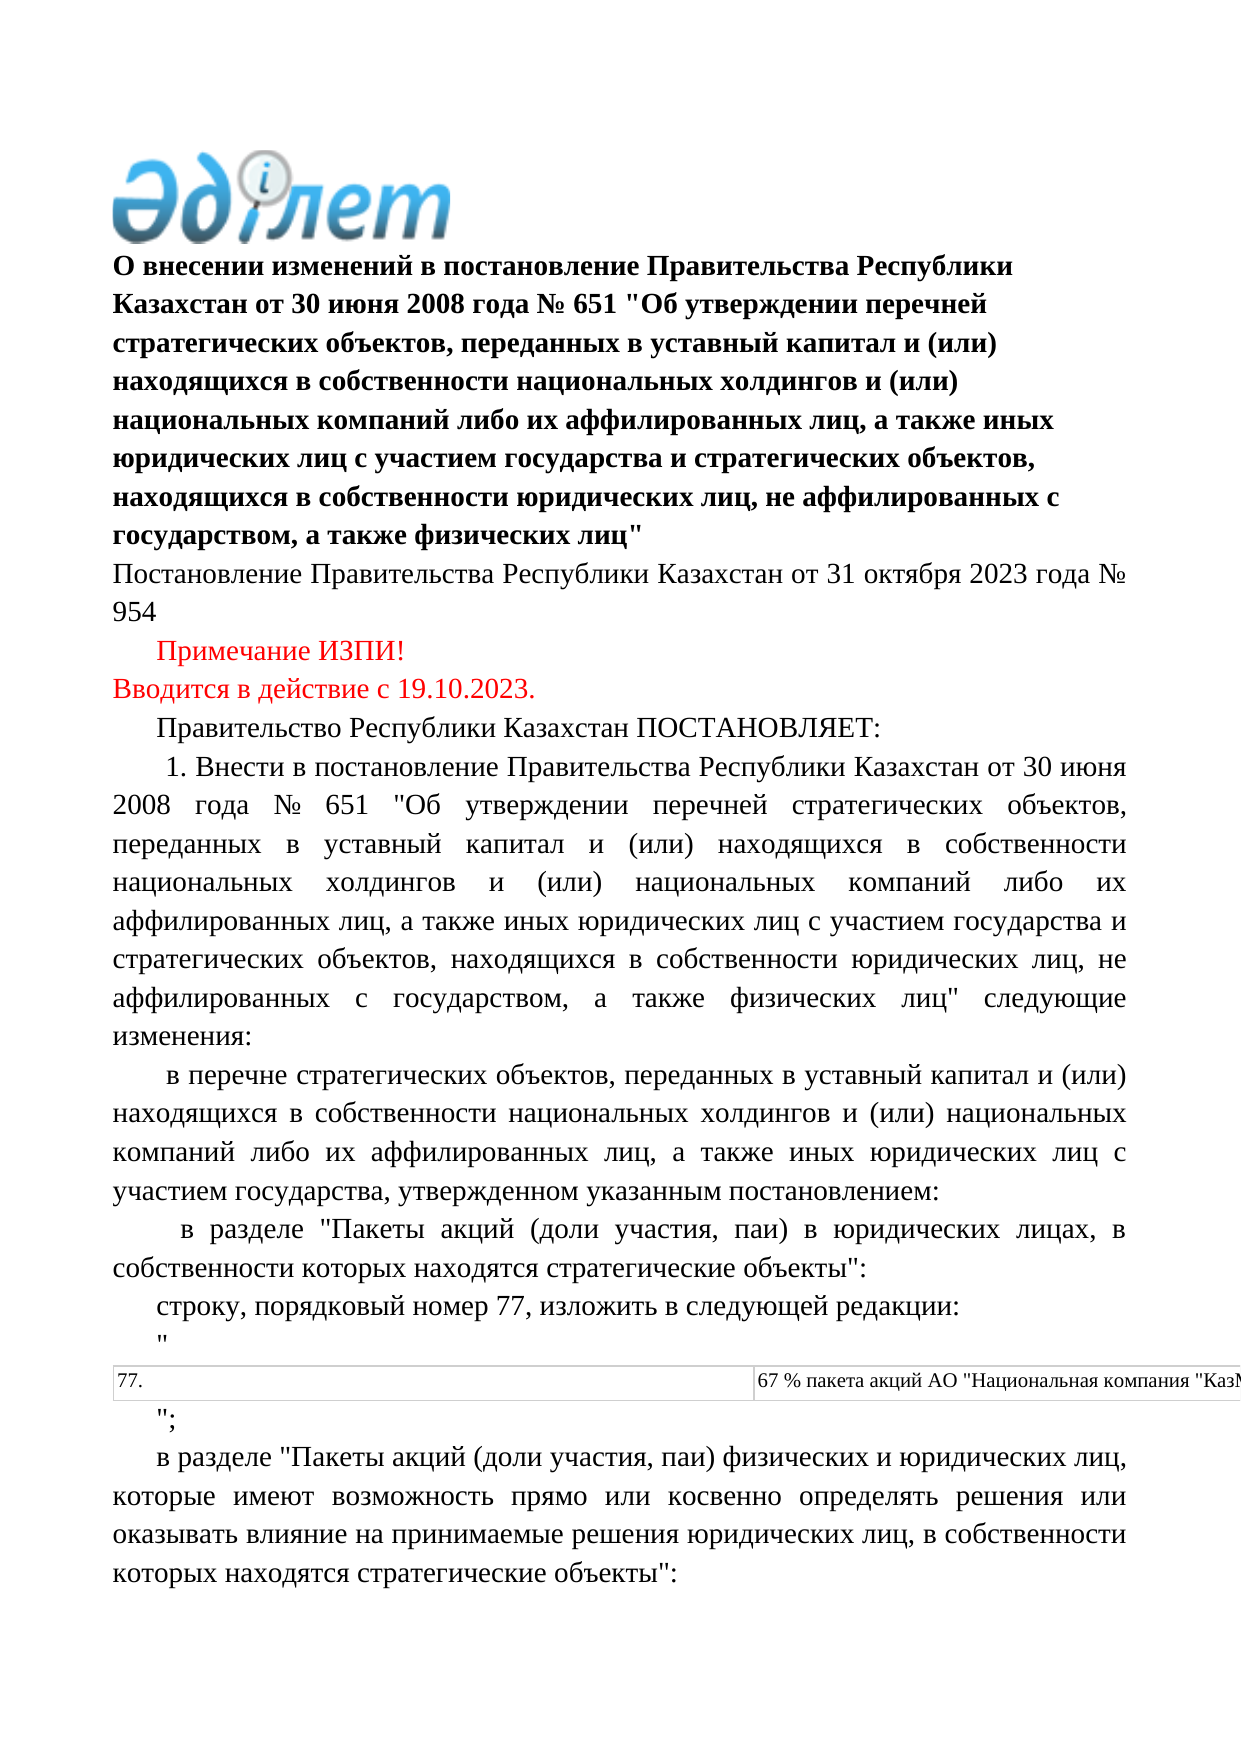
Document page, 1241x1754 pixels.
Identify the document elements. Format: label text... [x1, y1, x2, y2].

text строку, порядковый номер 77, изложить в следующей редакции: [112, 1288, 1128, 1322]
text 1. Внести в постановление Правительства Республики Казахстан от 30 июня 2008 года № 651 "Об утверждении перечней стратегических объектов, переданных в уставный капитал и (или) находящихся в собственности национальных холдингов и (или) национальных компаний либо их аффилированных лиц, а также иных юридических лиц с участием государства и стратегических объектов, находящихся в собственности юридических лиц, не аффилированных с государством, а также физических лиц" следующие изменения: [112, 749, 1128, 1052]
text О внесении изменений в постановление Правительства Республики Казахстан от 30 июня 2008 года № 651 "Об утверждении перечней стратегических объектов, переданных в уставный капитал и (или) находящихся в собственности национальных холдингов и (или) национальных компаний либо их аффилированных лиц, а также иных юридических лиц с участием государства и стратегических объектов, находящихся в собственности юридических лиц, не аффилированных с государством, а также физических лиц" [112, 248, 1128, 551]
picture [112, 150, 451, 244]
table_header 77. [114, 1367, 753, 1400]
table_header 67 % пакета акций АО "Национальная компания "КазМунайГаз" [755, 1367, 1240, 1400]
text Постановление Правительства Республики Казахстан от 31 октября 2023 года № 954 [112, 556, 1128, 628]
text " [112, 1327, 1128, 1360]
text в перечне стратегических объектов, переданных в уставный капитал и (или) находящихся в собственности национальных холдингов и (или) национальных компаний либо их аффилированных лиц, а также иных юридических лиц с участием государства, утвержденном указанным постановлением: [112, 1057, 1128, 1206]
text Вводится в действие с 19.10.2023. [112, 672, 1128, 705]
text в разделе "Пакеты акций (доли участия, паи) в юридических лицах, в собственности которых находятся стратегические объекты": [112, 1211, 1128, 1283]
text "; [112, 1401, 1128, 1434]
text Примечание ИЗПИ! [112, 633, 1128, 667]
text в разделе "Пакеты акций (доли участия, паи) физических и юридических лиц, которые имеют возможность прямо или косвенно определять решения или оказывать влияние на принимаемые решения юридических лиц, в собственности которых находятся стратегические объекты": [112, 1439, 1128, 1589]
text Правительство Республики Казахстан ПОСТАНОВЛЯЕТ: [112, 710, 1128, 744]
